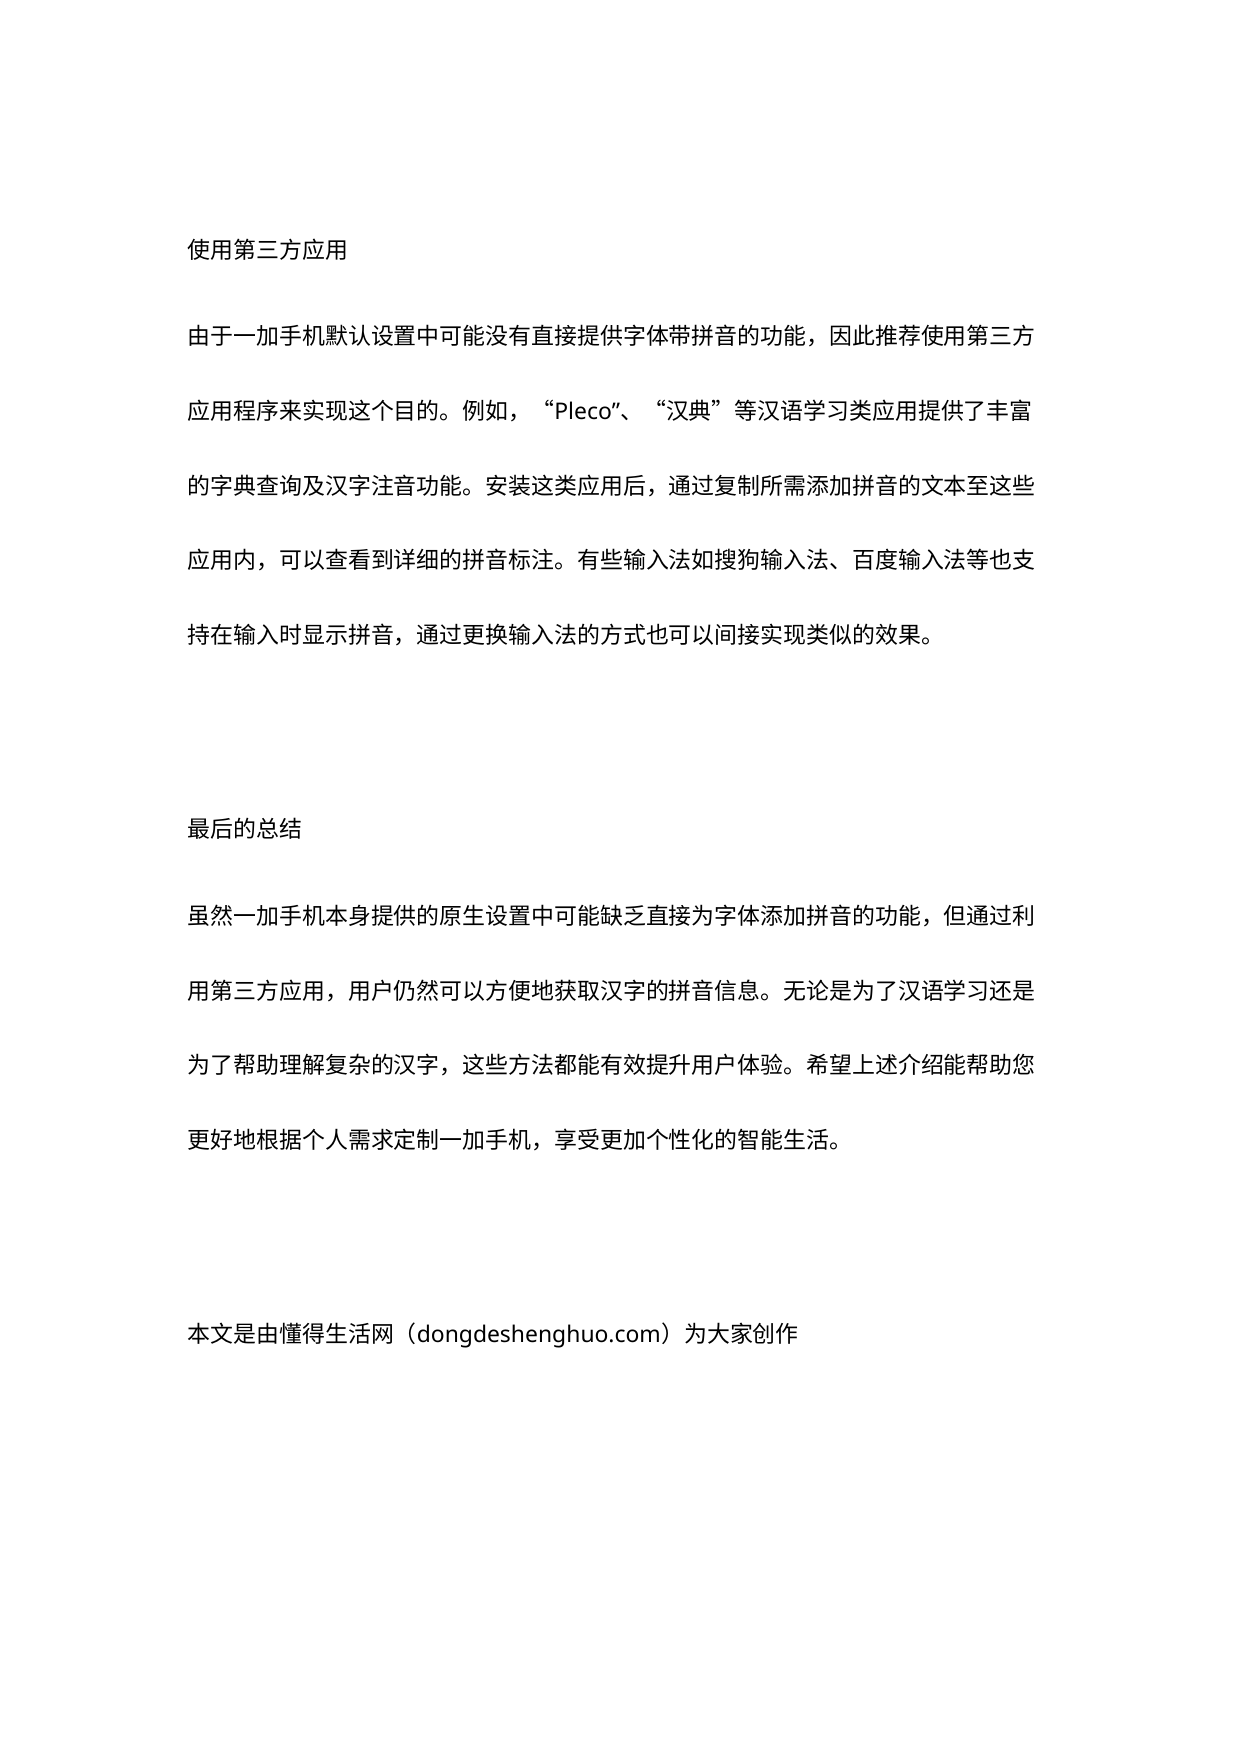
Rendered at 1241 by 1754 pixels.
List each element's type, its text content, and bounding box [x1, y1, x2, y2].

text 使用第三方应用 [187, 216, 1053, 281]
text 虽然一加手机本身提供的原生设置中可能缺乏直接为字体添加拼音的功能，但通过利用第三方应用，用户仍然可以方便地获取汉字的拼音信息。无论是为了汉语学习还是为了帮助理解复杂的汉字，这些方法都能有效提升用户体验。希望上述介绍能帮助您更好地根据个人需求定制一加手机，享受更加个性化的智能生活。 [187, 882, 1053, 1171]
text 由于一加手机默认设置中可能没有直接提供字体带拼音的功能，因此推荐使用第三方应用程序来实现这个目的。例如，“Pleco”、“汉典”等汉语学习类应用提供了丰富的字典查询及汉字注音功能。安装这类应用后，通过复制所需添加拼音的文本至这些应用内，可以查看到详细的拼音标注。有些输入法如搜狗输入法、百度输入法等也支持在输入时显示拼音，通过更换输入法的方式也可以间接实现类似的效果。 [187, 302, 1053, 666]
text 本文是由懂得生活网（dongdeshenghuo.com）为大家创作 [187, 1300, 1053, 1365]
text 最后的总结 [187, 795, 1053, 860]
